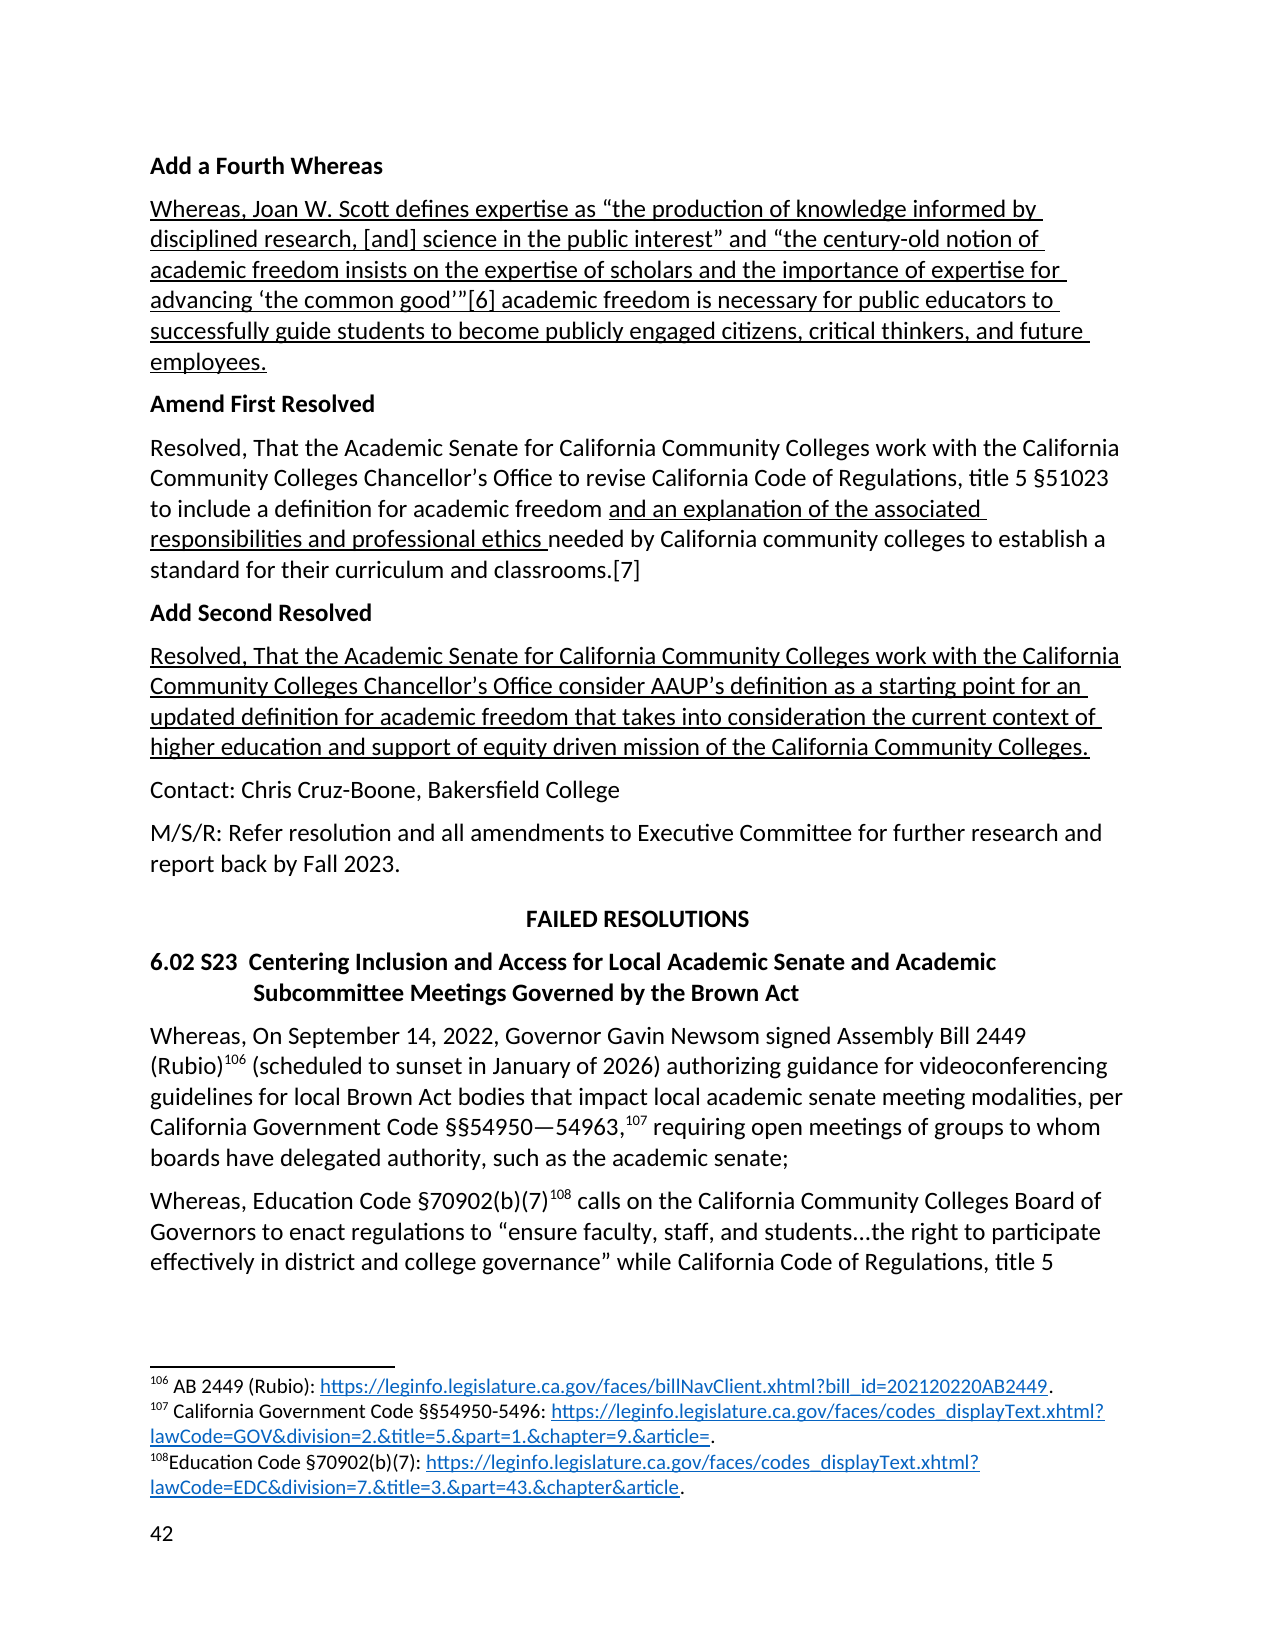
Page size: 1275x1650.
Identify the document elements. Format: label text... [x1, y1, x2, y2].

text Whereas, Joan W. Scott defines expertise as “the production of knowledge informed by disciplined research, [and] science in the public interest” and “the century-old notion of academic freedom insists on the expertise of scholars and the importance of expertise for advancing ‘the common good’”[6] academic freedom is necessary for public educators to successfully guide students to become publicly engaged citizens, critical thinkers, and future employees. [150, 193, 1125, 376]
text Resolved, That the Academic Senate for California Community Colleges work with the California Community Colleges Chancellor’s Office to revise California Code of Regulations, title 5 §51023 to include a definition for academic freedom and an explanation of the associated responsibilities and professional ethics needed by California community colleges to establish a standard for their curriculum and classrooms.[7] [150, 432, 1125, 584]
text Amend First Resolved [150, 389, 1125, 419]
text Add a Fourth Whereas [150, 150, 1125, 181]
subtitle FAILED RESOLUTIONS [150, 903, 1125, 934]
text Resolved, That the Academic Senate for California Community Colleges work with the California Community Colleges Chancellor’s Office consider AAUP’s definition as a starting point for an updated definition for academic freedom that takes into consideration the current context of higher education and support of equity driven mission of the California Community Colleges. [150, 640, 1125, 762]
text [150, 1185, 1125, 1277]
title 6.02 S23 Centering Inclusion and Access for Local Academic Senate and Academic Subcommittee Meetings Governed by the Brown Act [150, 946, 1125, 1007]
text M/S/R: Refer resolution and all amendments to Executive Committee for further research and report back by Fall 2023. [150, 817, 1125, 878]
text Contact: Chris Cruz-Boone, Bakersfield College [150, 774, 1125, 805]
text Whereas, On September 14, 2022, Governor Gavin Newsom signed Assembly Bill 2449 (Rubio) (scheduled to sunset in January of 2026) authorizing guidance for videoconferencing guidelines for local Brown Act bodies that impact local academic senate meeting modalities, per California Government Code §§54950—54963, requiring open meetings of groups to whom boards have delegated authority, such as the academic senate; [150, 1020, 1125, 1173]
text Add Second Resolved [150, 597, 1125, 627]
